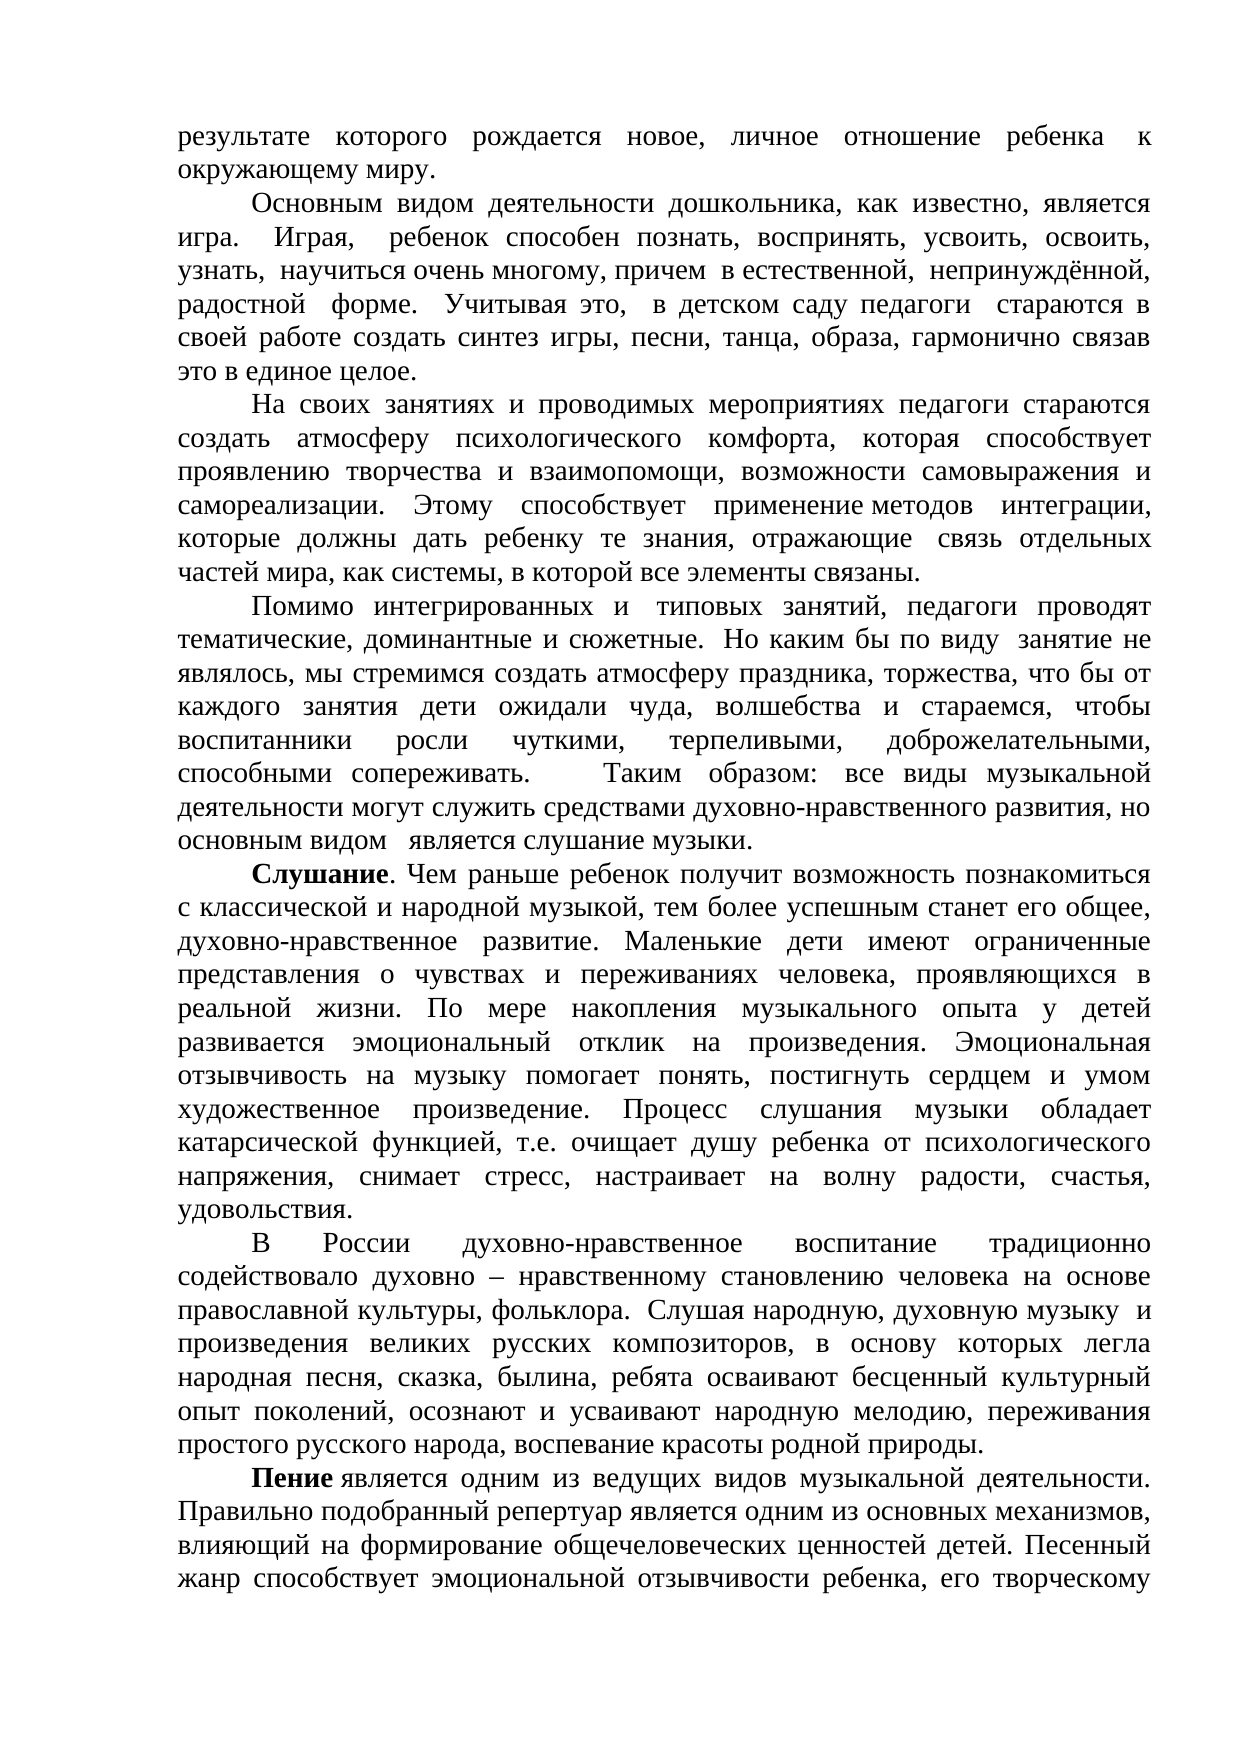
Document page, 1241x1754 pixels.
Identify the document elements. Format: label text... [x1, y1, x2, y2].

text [177, 1460, 1152, 1594]
text На своих занятиях и проводимых мероприятиях педагоги стараются создать атмосферу психологического комфорта, которая способствует проявлению творчества и взаимопомощи, возможности самовыражения и самореализации. Этому способствует применение методов интеграции, которые должны дать ребенку те знания, отражающие связь отдельных частей мира, как системы, в которой все элементы связаны. [177, 386, 1152, 588]
text В России духовно-нравственное воспитание традиционно содействовало духовно – нравственному становлению человека на основе православной культуры, фольклора. Слушая народную, духовную музыку и произведения великих русских композиторов, в основу которых легла народная песня, сказка, былина, ребята осваивают бесценный культурный опыт поколений, осознают и усваивают народную мелодию, переживания простого русского народа, воспевание красоты родной природы. [177, 1225, 1152, 1460]
text Помимо интегрированных и типовых занятий, педагоги проводят тематические, доминантные и сюжетные. Но каким бы по виду занятие не являлось, мы стремимся создать атмосферу праздника, торжества, что бы от каждого занятия дети ожидали чуда, волшебства и стараемся, чтобы воспитанники росли чуткими, терпеливыми, доброжелательными, способными сопереживать. Таким образом: все виды музыкальной деятельности могут служить средствами духовно-нравственного развития, но основным видом является слушание музыки. [177, 588, 1152, 856]
text Слушание. Чем раньше ребенок получит возможность познакомиться с классической и народной музыкой, тем более успешным станет его общее, духовно-нравственное развитие. Маленькие дети имеют ограниченные представления о чувствах и переживаниях человека, проявляющихся в реальной жизни. По мере накопления музыкального опыта у детей развивается эмоциональный отклик на произведения. Эмоциональная отзывчивость на музыку помогает понять, постигнуть сердцем и умом художественное произведение. Процесс слушания музыки обладает катарсической функцией, т.е. очищает душу ребенка от психологического напряжения, снимает стресс, настраивает на волну радости, счастья, удовольствия. [177, 856, 1152, 1225]
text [177, 118, 1152, 185]
text Основным видом деятельности дошкольника, как известно, является игра. Играя, ребенок способен познать, воспринять, усвоить, освоить, узнать, научиться очень многому, причем в естественной, непринуждённой, радостной форме. Учитывая это, в детском саду педагоги стараются в своей работе создать синтез игры, песни, танца, образа, гармонично связав это в единое целое. [177, 185, 1152, 386]
